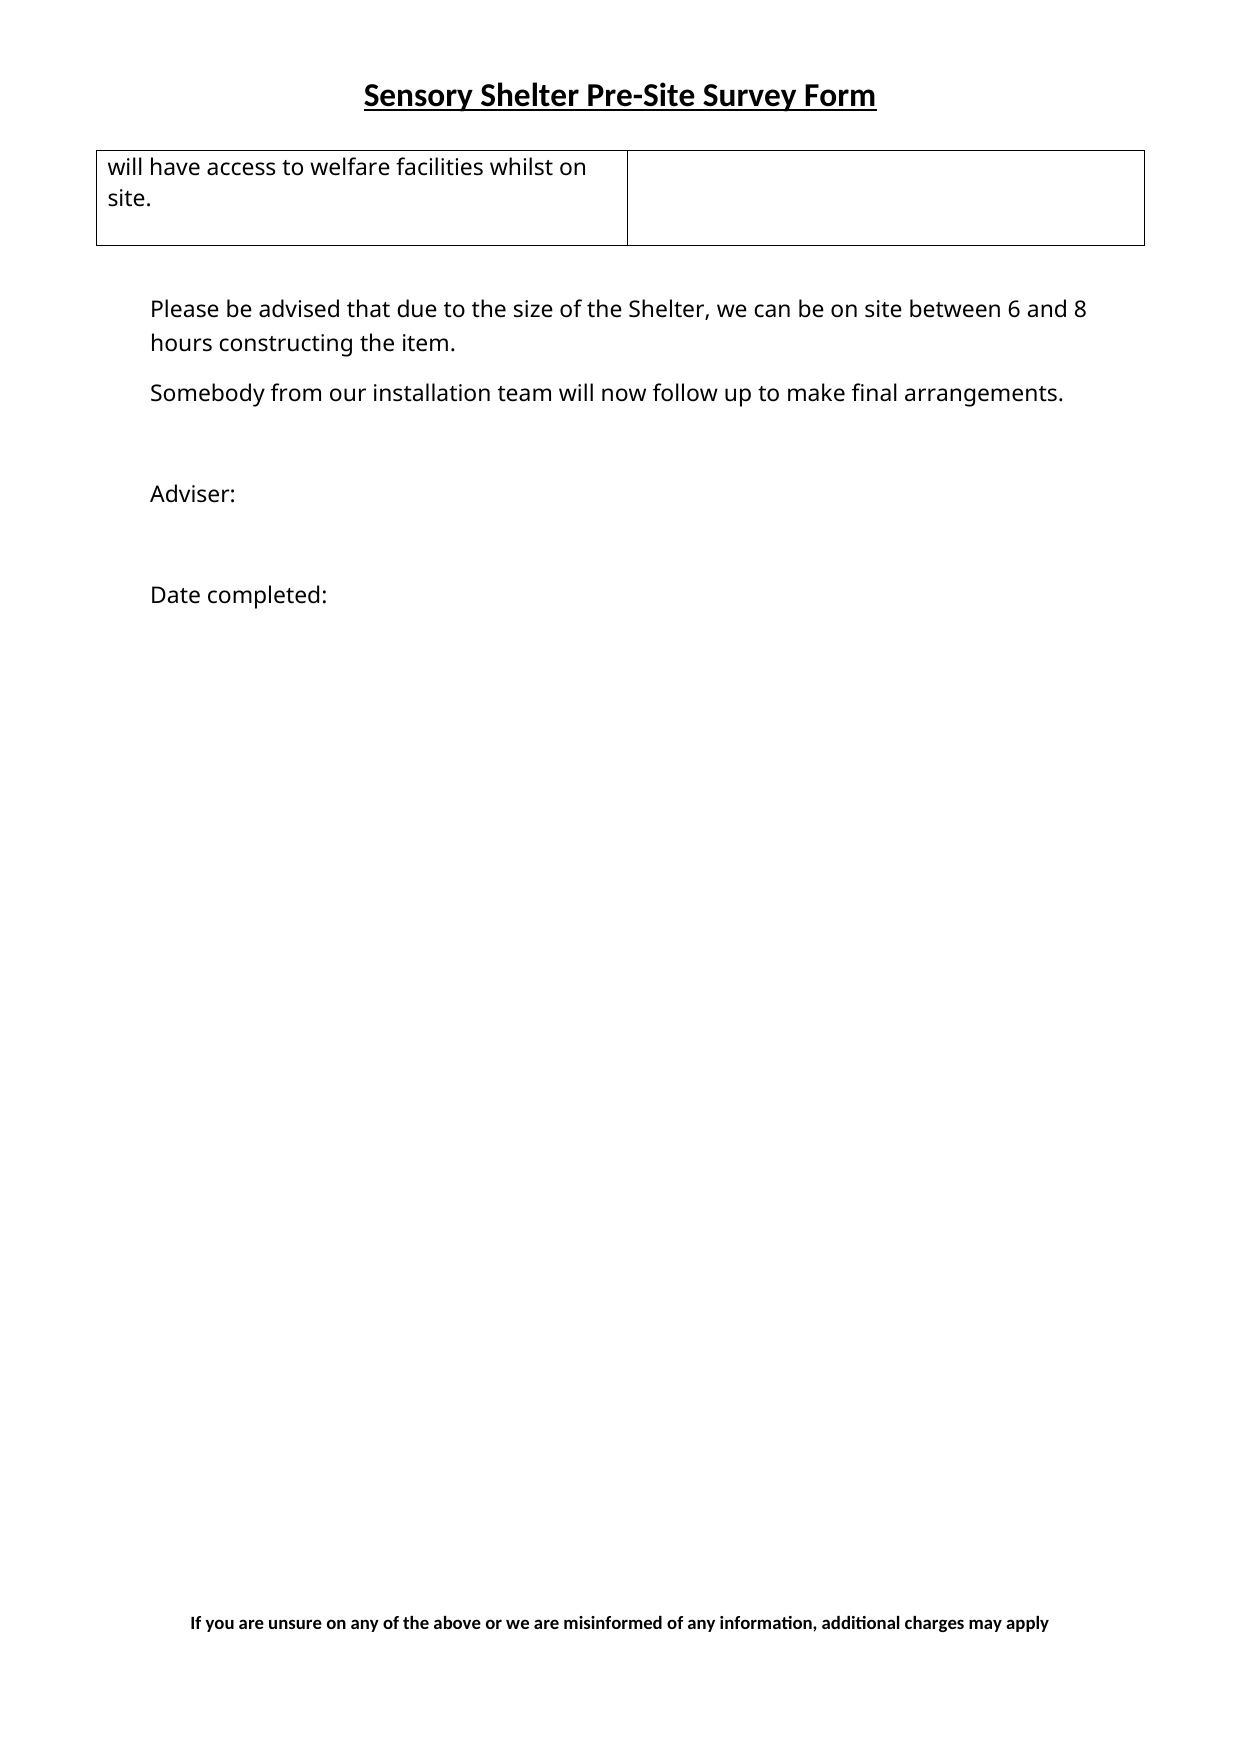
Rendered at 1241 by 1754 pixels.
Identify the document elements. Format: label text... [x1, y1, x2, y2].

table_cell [97, 151, 627, 245]
text Adviser: [150, 478, 1090, 509]
table_cell [628, 151, 1144, 245]
text Date completed: [150, 579, 1090, 610]
text Please be advised that due to the size of the Shelter, we can be on site between 6 and 8 hours constructing the item. [150, 293, 1090, 358]
text Somebody from our installation team will now follow up to make final arrangements. [150, 377, 1090, 408]
